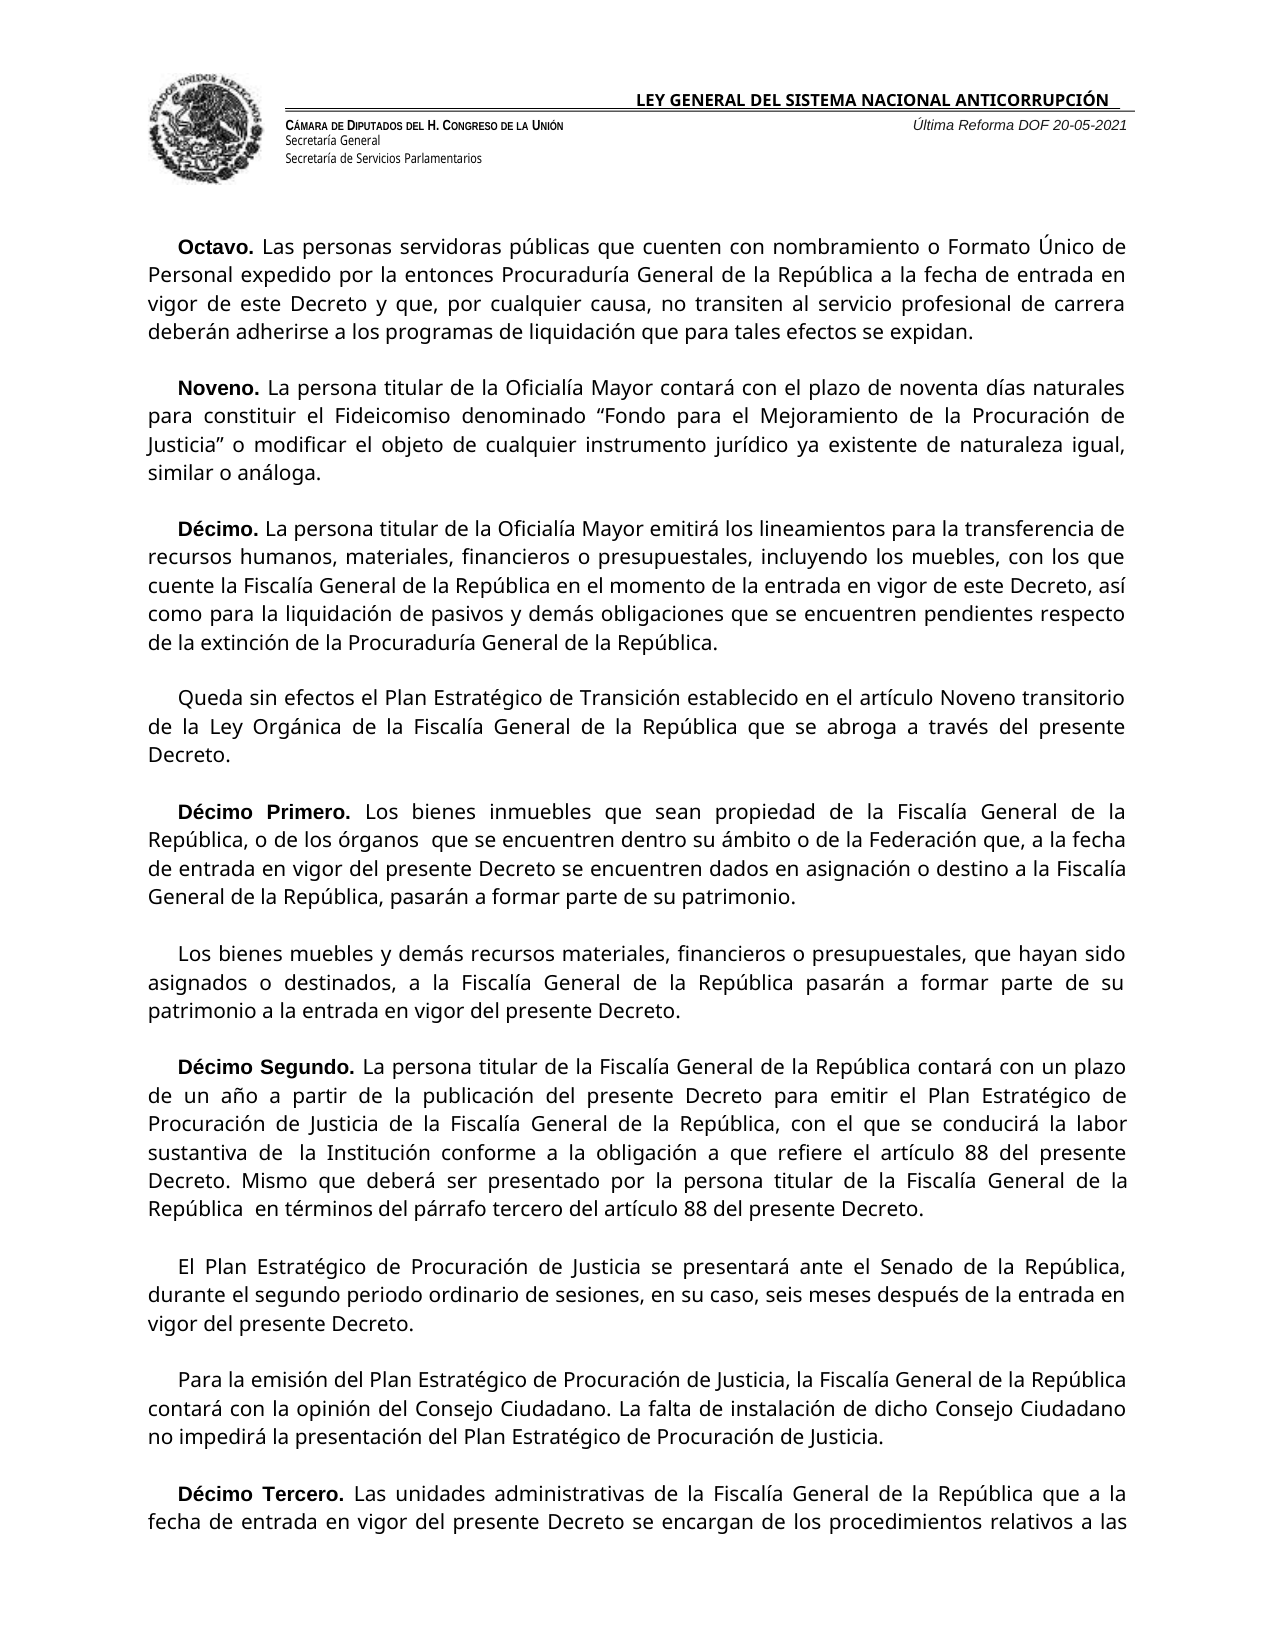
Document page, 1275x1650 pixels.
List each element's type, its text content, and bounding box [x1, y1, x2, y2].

text Los bienes muebles y demás recursos materiales, financieros o presupuestales, que hayan sido asignados o destinados, a la Fiscalía General de la República pasarán a formar parte de su patrimonio a la entrada en vigor del presente Decreto. [148, 939, 1127, 1024]
text Queda sin efectos el Plan Estratégico de Transición establecido en el artículo Noveno transitorio de la Ley Orgánica de la Fiscalía General de la República que se abroga a través del presente Decreto. [148, 683, 1126, 769]
picture [147, 73, 265, 185]
text Para la emisión del Plan Estratégico de Procuración de Justicia, la Fiscalía General de la República contará con la opinión del Consejo Ciudadano. La falta de instalación de dicho Consejo Ciudadano no impedirá la presentación del Plan Estratégico de Procuración de Justicia. [148, 1365, 1128, 1451]
text Noveno. La persona titular de la Oficialía Mayor contará con el plazo de noventa días naturales para constituir el Fideicomiso denominado “Fondo para el Mejoramiento de la Procuración de Justicia” o modificar el objeto de cualquier instrumento jurídico ya existente de naturaleza igual, similar o análoga. [148, 373, 1127, 487]
text Décimo Primero. Los bienes inmuebles que sean propiedad de la Fiscalía General de la República, o de los órganos que se encuentren dentro su ámbito o de la Federación que, a la fecha de entrada en vigor del presente Decreto se encuentren dados en asignación o destino a la Fiscalía General de la República, pasarán a formar parte de su patrimonio. [148, 797, 1127, 911]
text Octavo. Las personas servidoras públicas que cuenten con nombramiento o Formato Único de Personal expedido por la entonces Procuraduría General de la República a la fecha de entrada en vigor de este Decreto y que, por cualquier causa, no transiten al servicio profesional de carrera deberán adherirse a los programas de liquidación que para tales efectos se expidan. [148, 232, 1127, 346]
text Décimo Segundo. La persona titular de la Fiscalía General de la República contará con un plazo de un año a partir de la publicación del presente Decreto para emitir el Plan Estratégico de Procuración de Justicia de la Fiscalía General de la República, con el que se conducirá la labor sustantiva de la Institución conforme a la obligación a que refiere el artículo 88 del presente Decreto. Mismo que deberá ser presentado por la persona titular de la Fiscalía General de la República en términos del párrafo tercero del artículo 88 del presente Decreto. [148, 1052, 1128, 1223]
text El Plan Estratégico de Procuración de Justicia se presentará ante el Senado de la República, durante el segundo periodo ordinario de sesiones, en su caso, seis meses después de la entrada en vigor del presente Decreto. [148, 1252, 1127, 1337]
text Décimo. La persona titular de la Oficialía Mayor emitirá los lineamientos para la transferencia de recursos humanos, materiales, financieros o presupuestales, incluyendo los muebles, con los que cuente la Fiscalía General de la República en el momento de la entrada en vigor de este Decreto, así como para la liquidación de pasivos y demás obligaciones que se encuentren pendientes respecto de la extinción de la Procuraduría General de la República. [148, 514, 1127, 656]
